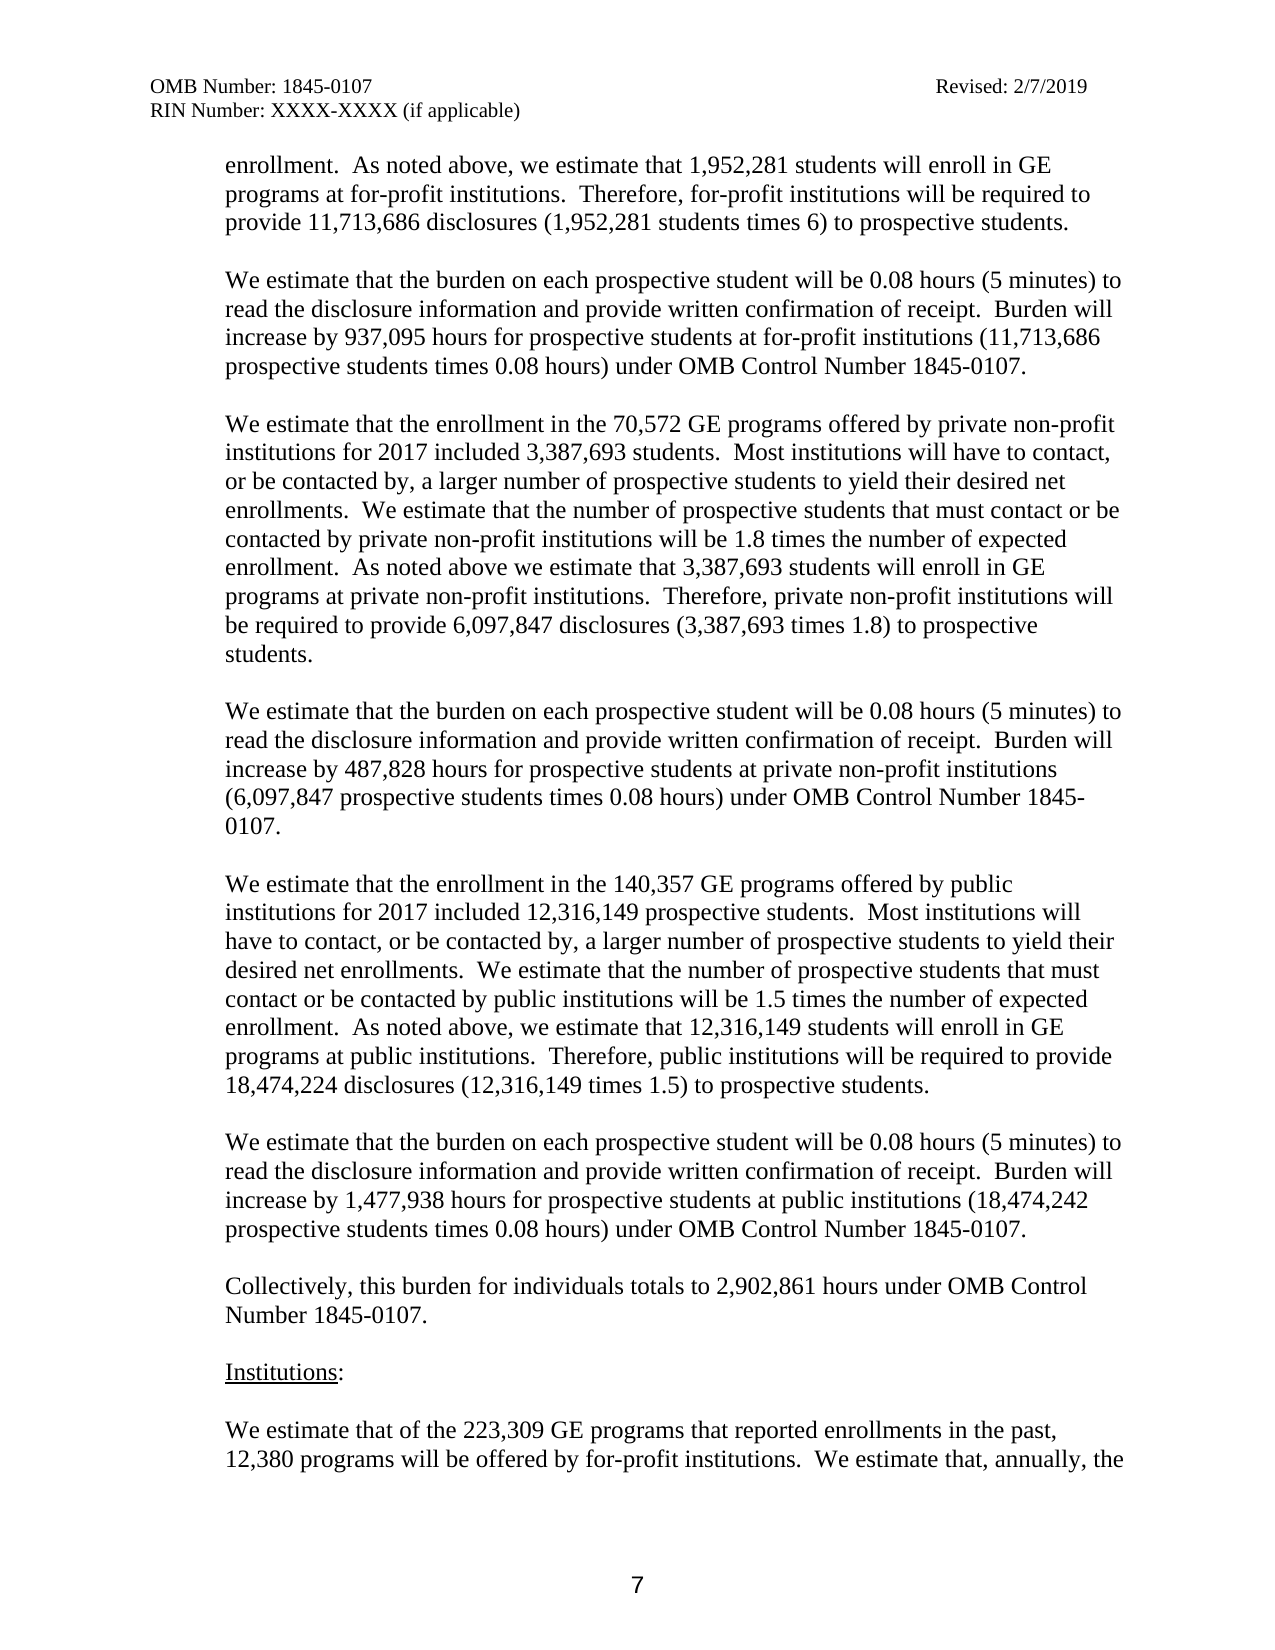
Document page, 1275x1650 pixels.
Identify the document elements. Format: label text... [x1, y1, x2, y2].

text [225, 150, 1125, 236]
text We estimate that the burden on each prospective student will be 0.08 hours (5 minutes) to read the disclosure information and provide written confirmation of receipt. Burden will increase by 1,477,938 hours for prospective students at public institutions (18,474,242 prospective students times 0.08 hours) under OMB Control Number 1845-0107. [225, 1127, 1125, 1242]
text Institutions: [225, 1357, 1125, 1386]
text We estimate that the burden on each prospective student will be 0.08 hours (5 minutes) to read the disclosure information and provide written confirmation of receipt. Burden will increase by 487,828 hours for prospective students at private non-profit institutions (6,097,847 prospective students times 0.08 hours) under OMB Control Number 1845-0107. [225, 696, 1125, 840]
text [225, 1415, 1125, 1472]
text We estimate that the enrollment in the 140,357 GE programs offered by public institutions for 2017 included 12,316,149 prospective students. Most institutions will have to contact, or be contacted by, a larger number of prospective students to yield their desired net enrollments. We estimate that the number of prospective students that must contact or be contacted by public institutions will be 1.5 times the number of expected enrollment. As noted above, we estimate that 12,316,149 students will enroll in GE programs at public institutions. Therefore, public institutions will be required to provide 18,474,224 disclosures (12,316,149 times 1.5) to prospective students. [225, 869, 1125, 1099]
text We estimate that the enrollment in the 70,572 GE programs offered by private non-profit institutions for 2017 included 3,387,693 students. Most institutions will have to contact, or be contacted by, a larger number of prospective students to yield their desired net enrollments. We estimate that the number of prospective students that must contact or be contacted by private non-profit institutions will be 1.8 times the number of expected enrollment. As noted above we estimate that 3,387,693 students will enroll in GE programs at private non-profit institutions. Therefore, private non-profit institutions will be required to provide 6,097,847 disclosures (3,387,693 times 1.8) to prospective students. [225, 409, 1125, 667]
text Collectively, this burden for individuals totals to 2,902,861 hours under OMB Control Number 1845-0107. [225, 1271, 1125, 1329]
text We estimate that the burden on each prospective student will be 0.08 hours (5 minutes) to read the disclosure information and provide written confirmation of receipt. Burden will increase by 937,095 hours for prospective students at for-profit institutions (11,713,686 prospective students times 0.08 hours) under OMB Control Number 1845-0107. [225, 265, 1125, 380]
